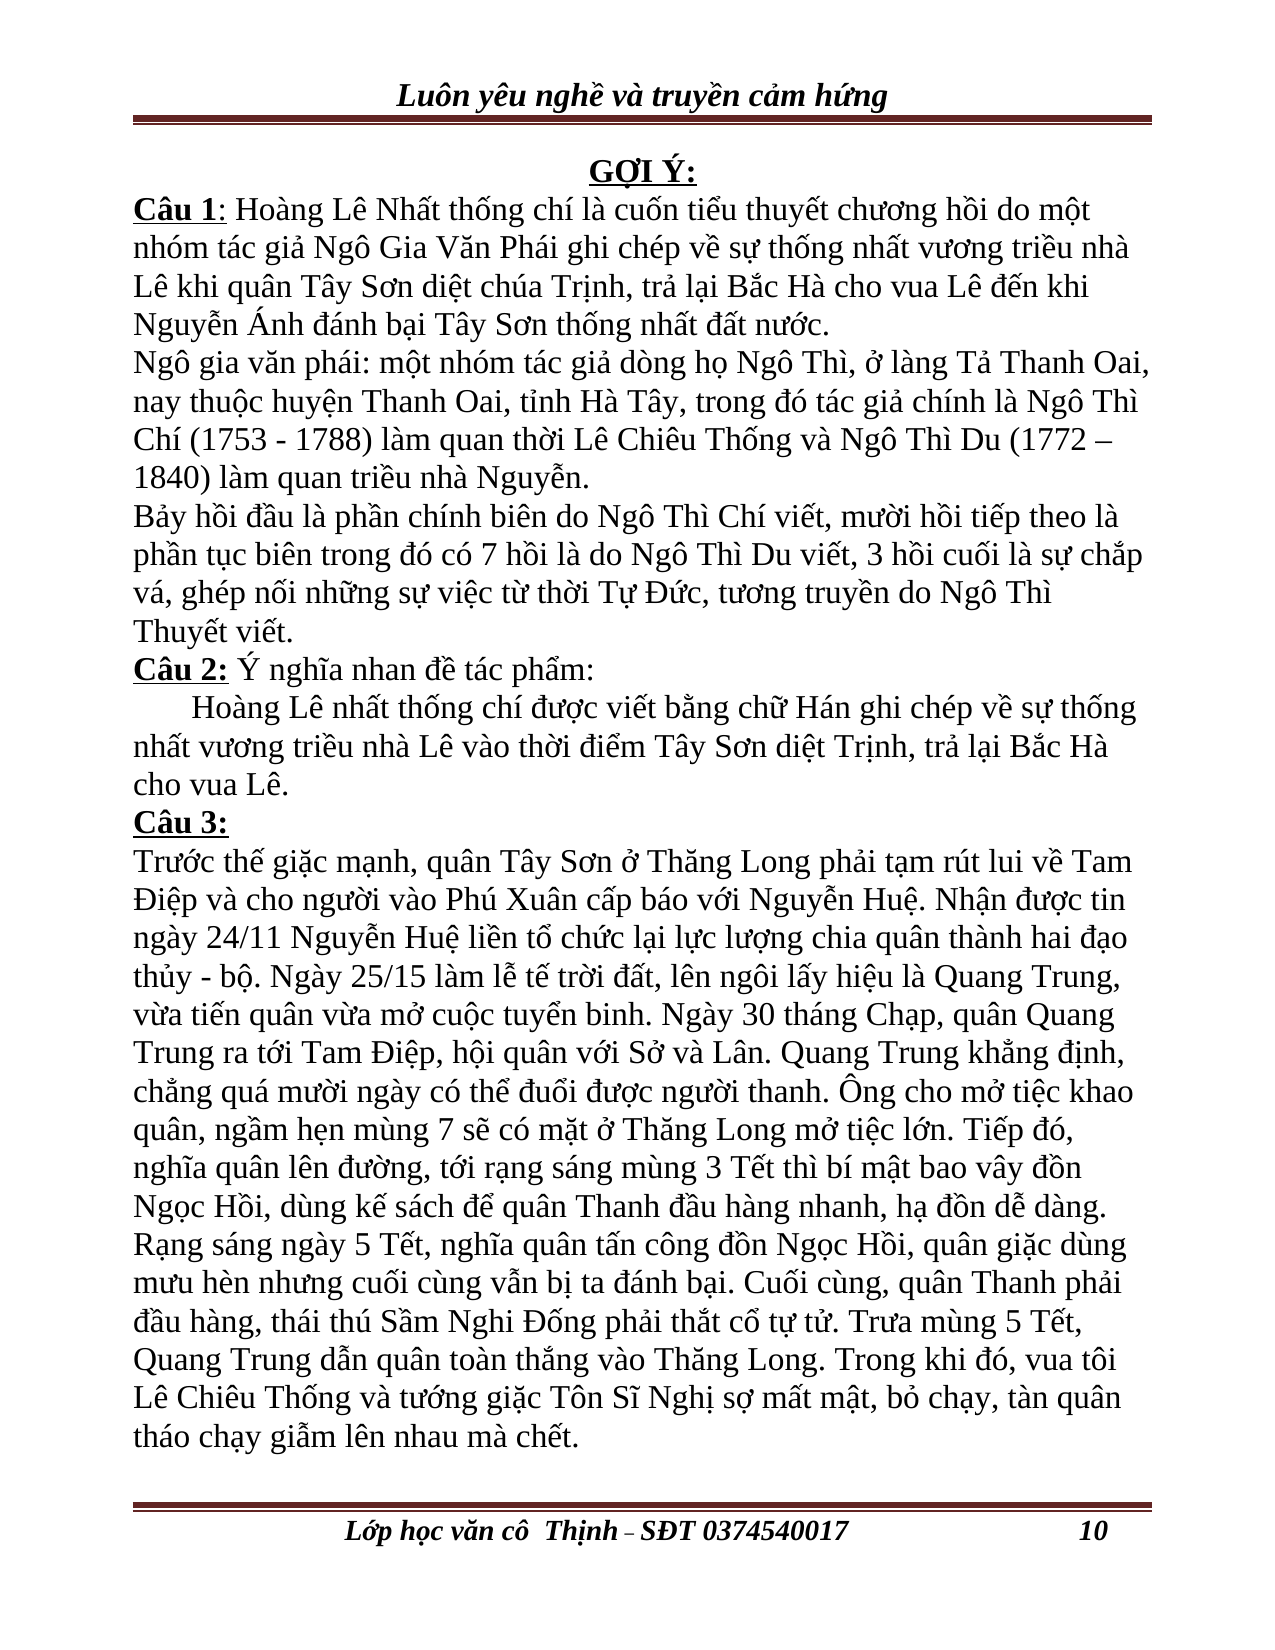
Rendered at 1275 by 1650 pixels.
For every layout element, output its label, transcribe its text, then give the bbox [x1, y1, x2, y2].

text Câu 1: Hoàng Lê Nhất thống chí là cuốn tiểu thuyết chương hồi do một nhóm tác giả Ngô Gia Văn Phái ghi chép về sự thống nhất vương triều nhà Lê khi quân Tây Sơn diệt chúa Trịnh, trả lại Bắc Hà cho vua Lê đến khi Nguyễn Ánh đánh bại Tây Sơn thống nhất đất nước. [133, 189, 1152, 343]
text Trước thế giặc mạnh, quân Tây Sơn ở Thăng Long phải tạm rút lui về Tam Điệp và cho người vào Phú Xuân cấp báo với Nguyễn Huệ. Nhận được tin ngày 24/11 Nguyễn Huệ liền tổ chức lại lực lượng chia quân thành hai đạo thủy - bộ. Ngày 25/15 làm lễ tế trời đất, lên ngôi lấy hiệu là Quang Trung, vừa tiến quân vừa mở cuộc tuyển binh. Ngày 30 tháng Chạp, quân Quang Trung ra tới Tam Điệp, hội quân với Sở và Lân. Quang Trung khẳng định, chẳng quá mười ngày có thể đuổi được người thanh. Ông cho mở tiệc khao quân, ngầm hẹn mùng 7 sẽ có mặt ở Thăng Long mở tiệc lớn. Tiếp đó, nghĩa quân lên đường, tới rạng sáng mùng 3 Tết thì bí mật bao vây đồn Ngọc Hồi, dùng kế sách để quân Thanh đầu hàng nhanh, hạ đồn dễ dàng. Rạng sáng ngày 5 Tết, nghĩa quân tấn công đồn Ngọc Hồi, quân giặc dùng mưu hèn nhưng cuối cùng vẫn bị ta đánh bại. Cuối cùng, quân Thanh phải đầu hàng, thái thú Sầm Nghi Đống phải thắt cổ tự tử. Trưa mùng 5 Tết, Quang Trung dẫn quân toàn thắng vào Thăng Long. Trong khi đó, vua tôi Lê Chiêu Thống và tướng giặc Tôn Sĩ Nghị sợ mất mật, bỏ chạy, tàn quân tháo chạy giẫm lên nhau mà chết. [133, 841, 1152, 1454]
text Câu 2: Ý nghĩa nhan đề tác phẩm: [133, 649, 1152, 688]
text Bảy hồi đầu là phần chính biên do Ngô Thì Chí viết, mười hồi tiếp theo là phần tục biên trong đó có 7 hồi là do Ngô Thì Du viết, 3 hồi cuối là sự chắp vá, ghép nối những sự việc từ thời Tự Đức, tương truyền do Ngô Thì Thuyết viết. [133, 496, 1152, 649]
text GỢI Ý: [133, 151, 1152, 189]
text Ngô gia văn phái: một nhóm tác giả dòng họ Ngô Thì, ở làng Tả Thanh Oai, nay thuộc huyện Thanh Oai, tỉnh Hà Tây, trong đó tác giả chính là Ngô Thì Chí (1753 - 1788) làm quan thời Lê Chiêu Thống và Ngô Thì Du (1772 – 1840) làm quan triều nhà Nguyễn. [133, 343, 1152, 496]
text Hoàng Lê nhất thống chí được viết bằng chữ Hán ghi chép về sự thống nhất vương triều nhà Lê vào thời điểm Tây Sơn diệt Trịnh, trả lại Bắc Hà cho vua Lê. [133, 688, 1152, 803]
text Câu 3: [133, 803, 1152, 841]
